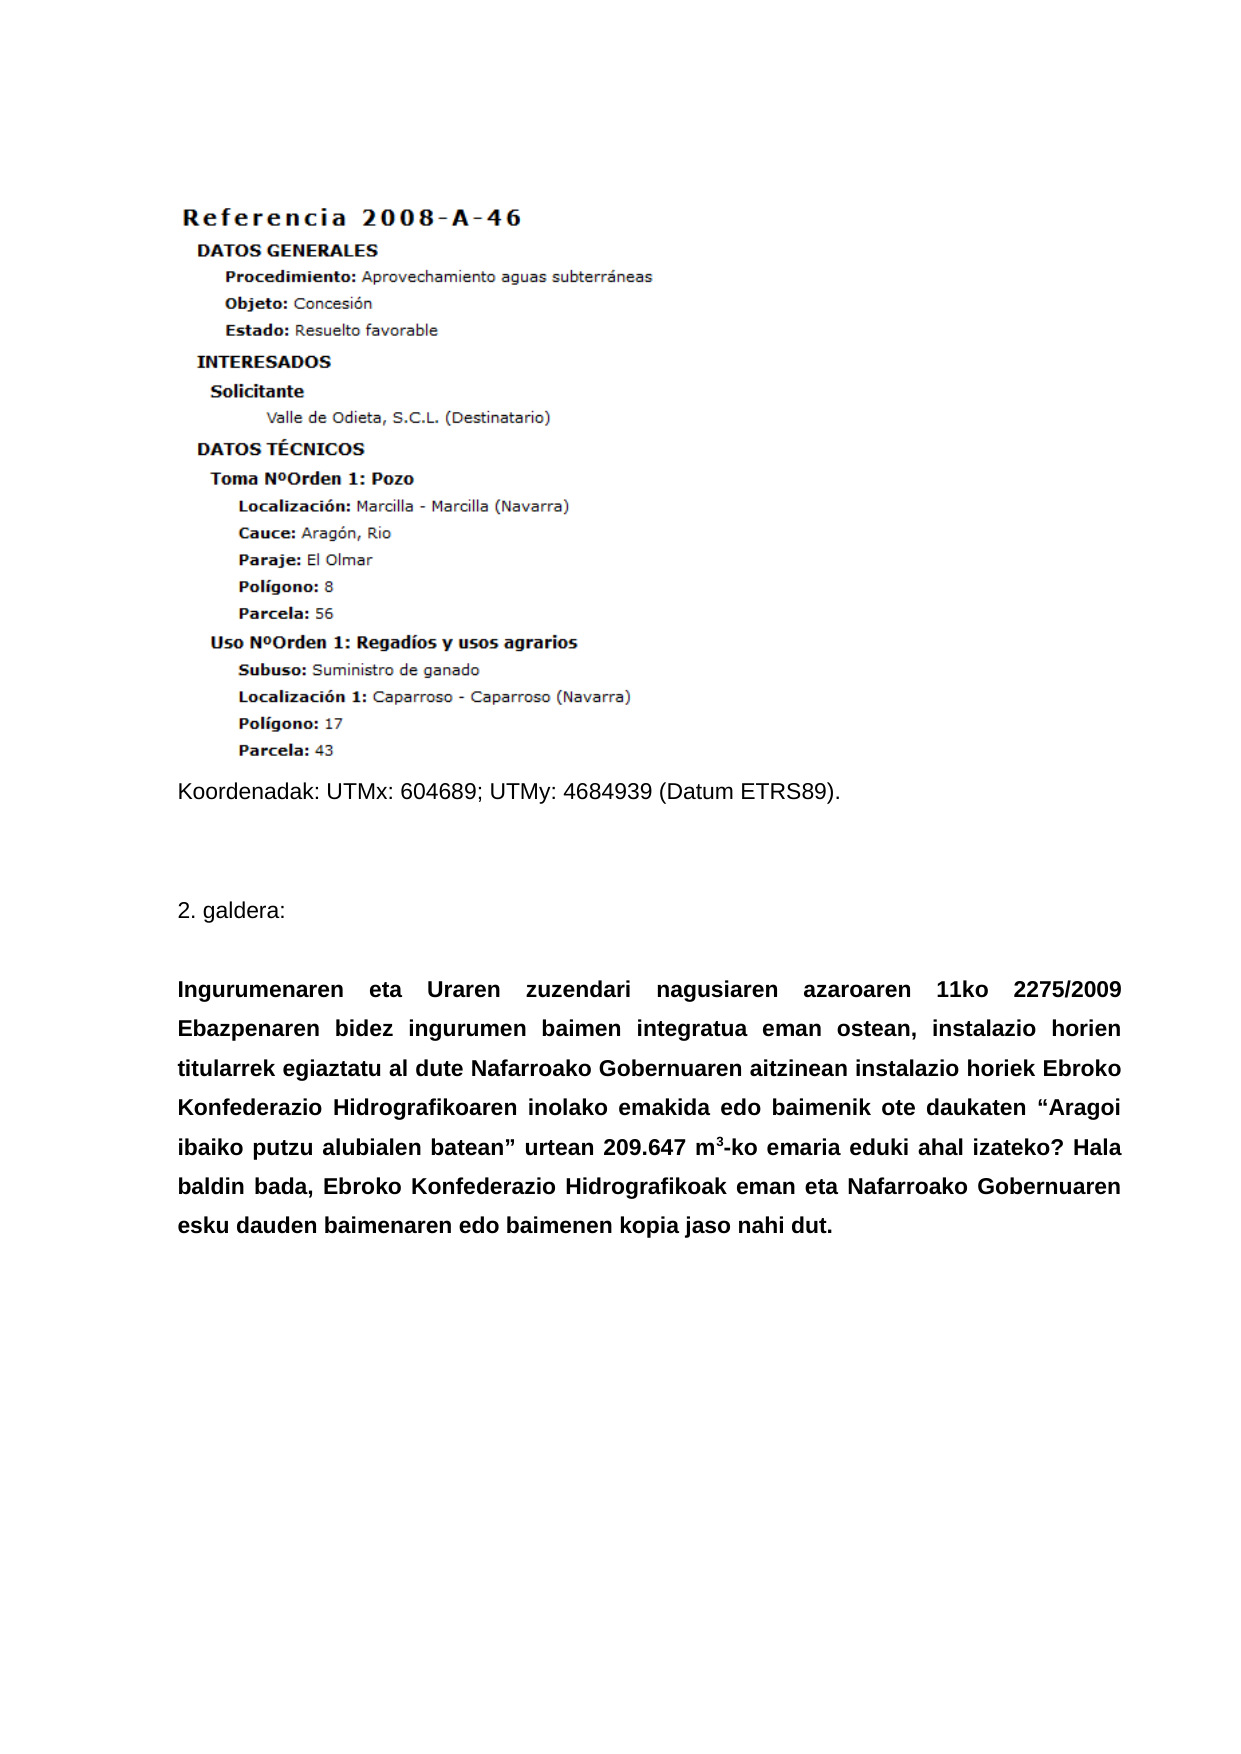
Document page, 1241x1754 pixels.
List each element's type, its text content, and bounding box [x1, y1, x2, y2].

picture [177, 203, 658, 764]
text Ingurumenaren eta Uraren zuzendari nagusiaren azaroaren 11ko 2275/2009 Ebazpenaren bidez ingurumen baimen integratua eman ostean, instalazio horien titularrek egiaztatu al dute Nafarroako Gobernuaren aitzinean instalazio horiek Ebroko Konfederazio Hidrografikoaren inolako emakida edo baimenik ote daukaten “Aragoi ibaiko putzu alubialen batean” urtean 209.647 m3-ko emaria eduki ahal izateko? Hala baldin bada, Ebroko Konfederazio Hidrografikoak eman eta Nafarroako Gobernuaren esku dauden baimenaren edo baimenen kopia jaso nahi dut. [177, 976, 1122, 1239]
text 2. galdera: [177, 897, 1122, 923]
text Koordenadak: UTMx: 604689; UTMy: 4684939 (Datum ETRS89). [177, 778, 1122, 804]
